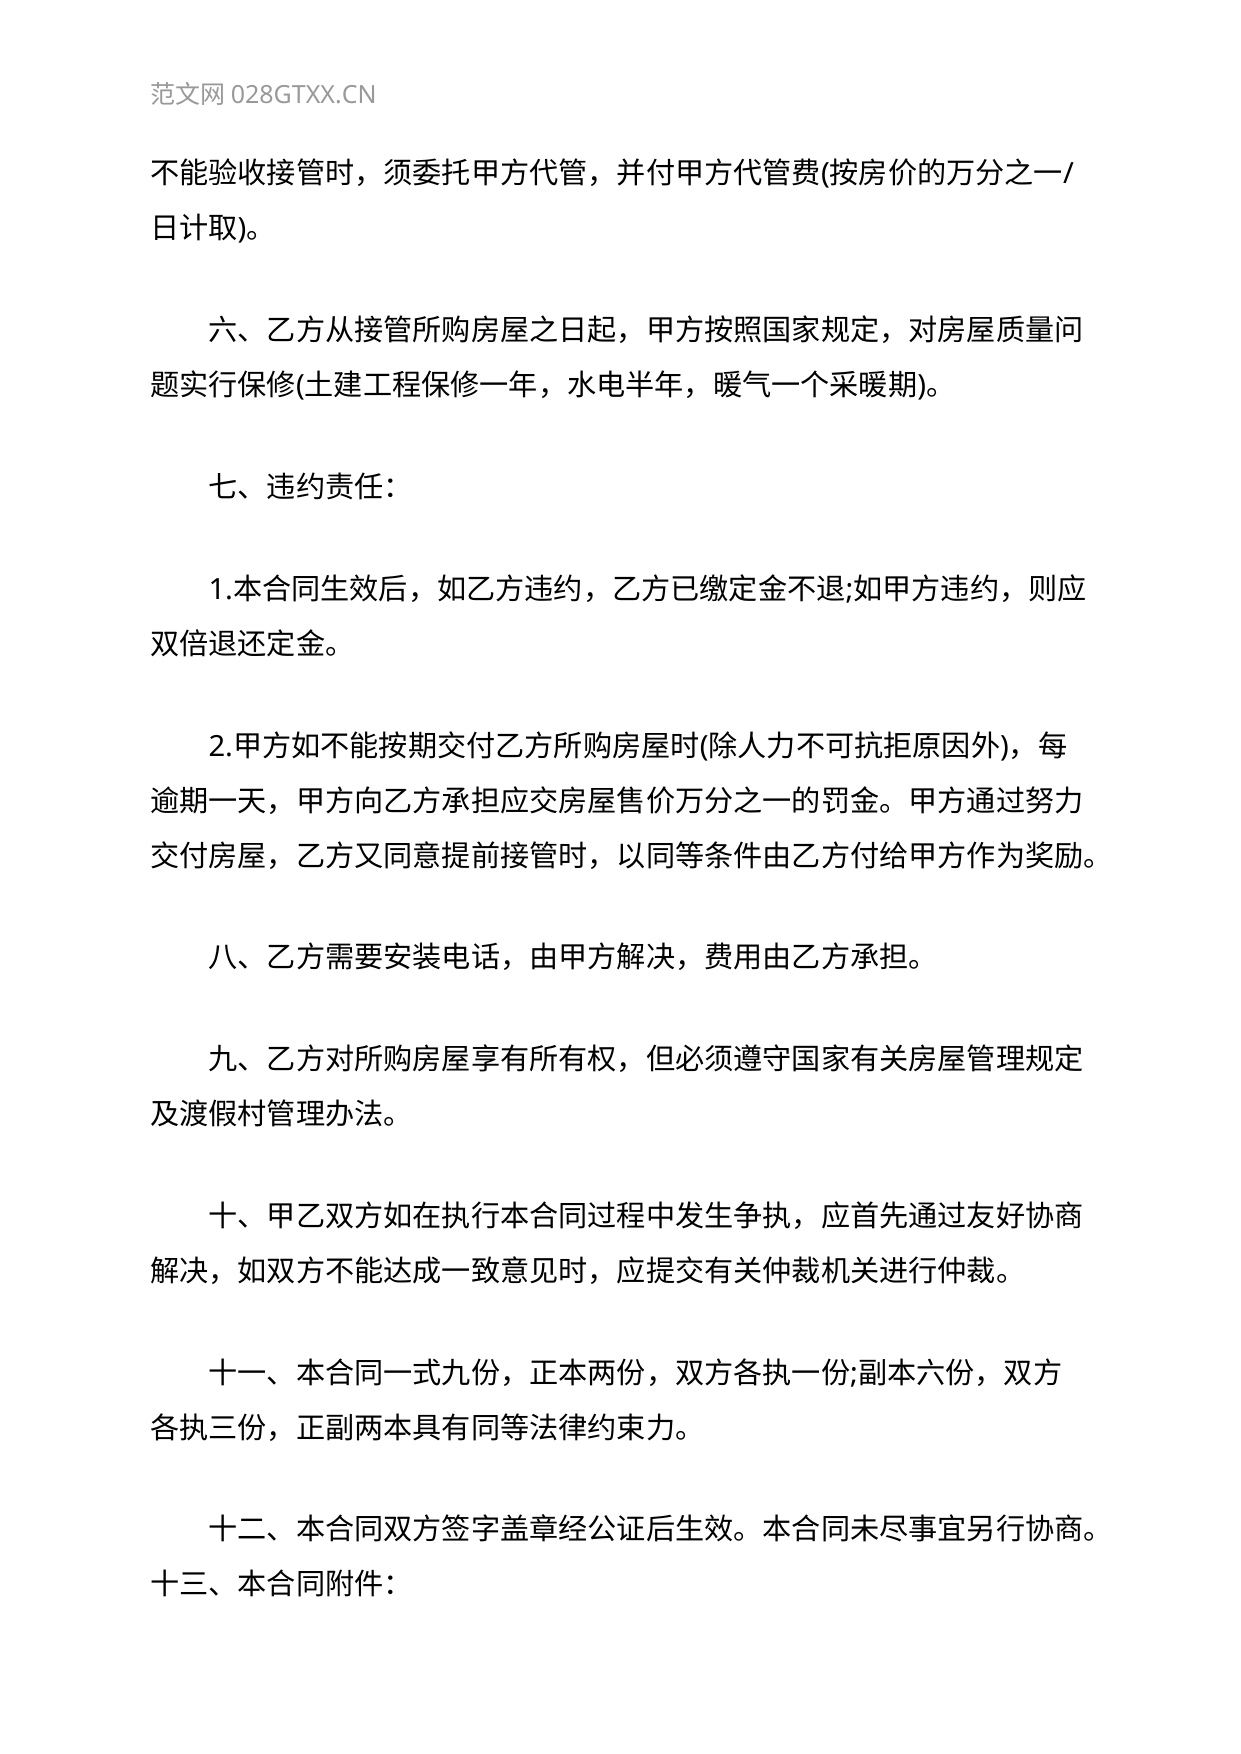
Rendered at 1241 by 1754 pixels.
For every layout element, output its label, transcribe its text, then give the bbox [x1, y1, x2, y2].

text 七、违约责任： [150, 464, 1090, 506]
text 八、乙方需要安装电话，由甲方解决，费用由乙方承担。 [150, 934, 1090, 976]
text 十一、本合同一式九份，正本两份，双方各执一份;副本六份，双方各执三份，正副两本具有同等法律约束力。 [150, 1349, 1090, 1446]
text 十、甲乙双方如在执行本合同过程中发生争执，应首先通过友好协商解决，如双方不能达成一致意见时，应提交有关仲裁机关进行仲裁。 [150, 1192, 1090, 1290]
text 六、乙方从接管所购房屋之日起，甲方按照国家规定，对房屋质量问题实行保修(土建工程保修一年，水电半年，暖气一个采暖期)。 [150, 307, 1090, 404]
text 1.本合同生效后，如乙方违约，乙方已缴定金不退;如甲方违约，则应双倍退还定金。 [150, 566, 1090, 663]
text 九、乙方对所购房屋享有所有权，但必须遵守国家有关房屋管理规定及渡假村管理办法。 [150, 1036, 1090, 1133]
text 2.甲方如不能按期交付乙方所购房屋时(除人力不可抗拒原因外)，每逾期一天，甲方向乙方承担应交房屋售价万分之一的罚金。甲方通过努力交付房屋，乙方又同意提前接管时，以同等条件由乙方付给甲方作为奖励。 [150, 722, 1090, 874]
text 十二、本合同双方签字盖章经公证后生效。本合同未尽事宜另行协商。十三、本合同附件： [150, 1506, 1090, 1603]
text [150, 150, 1090, 247]
